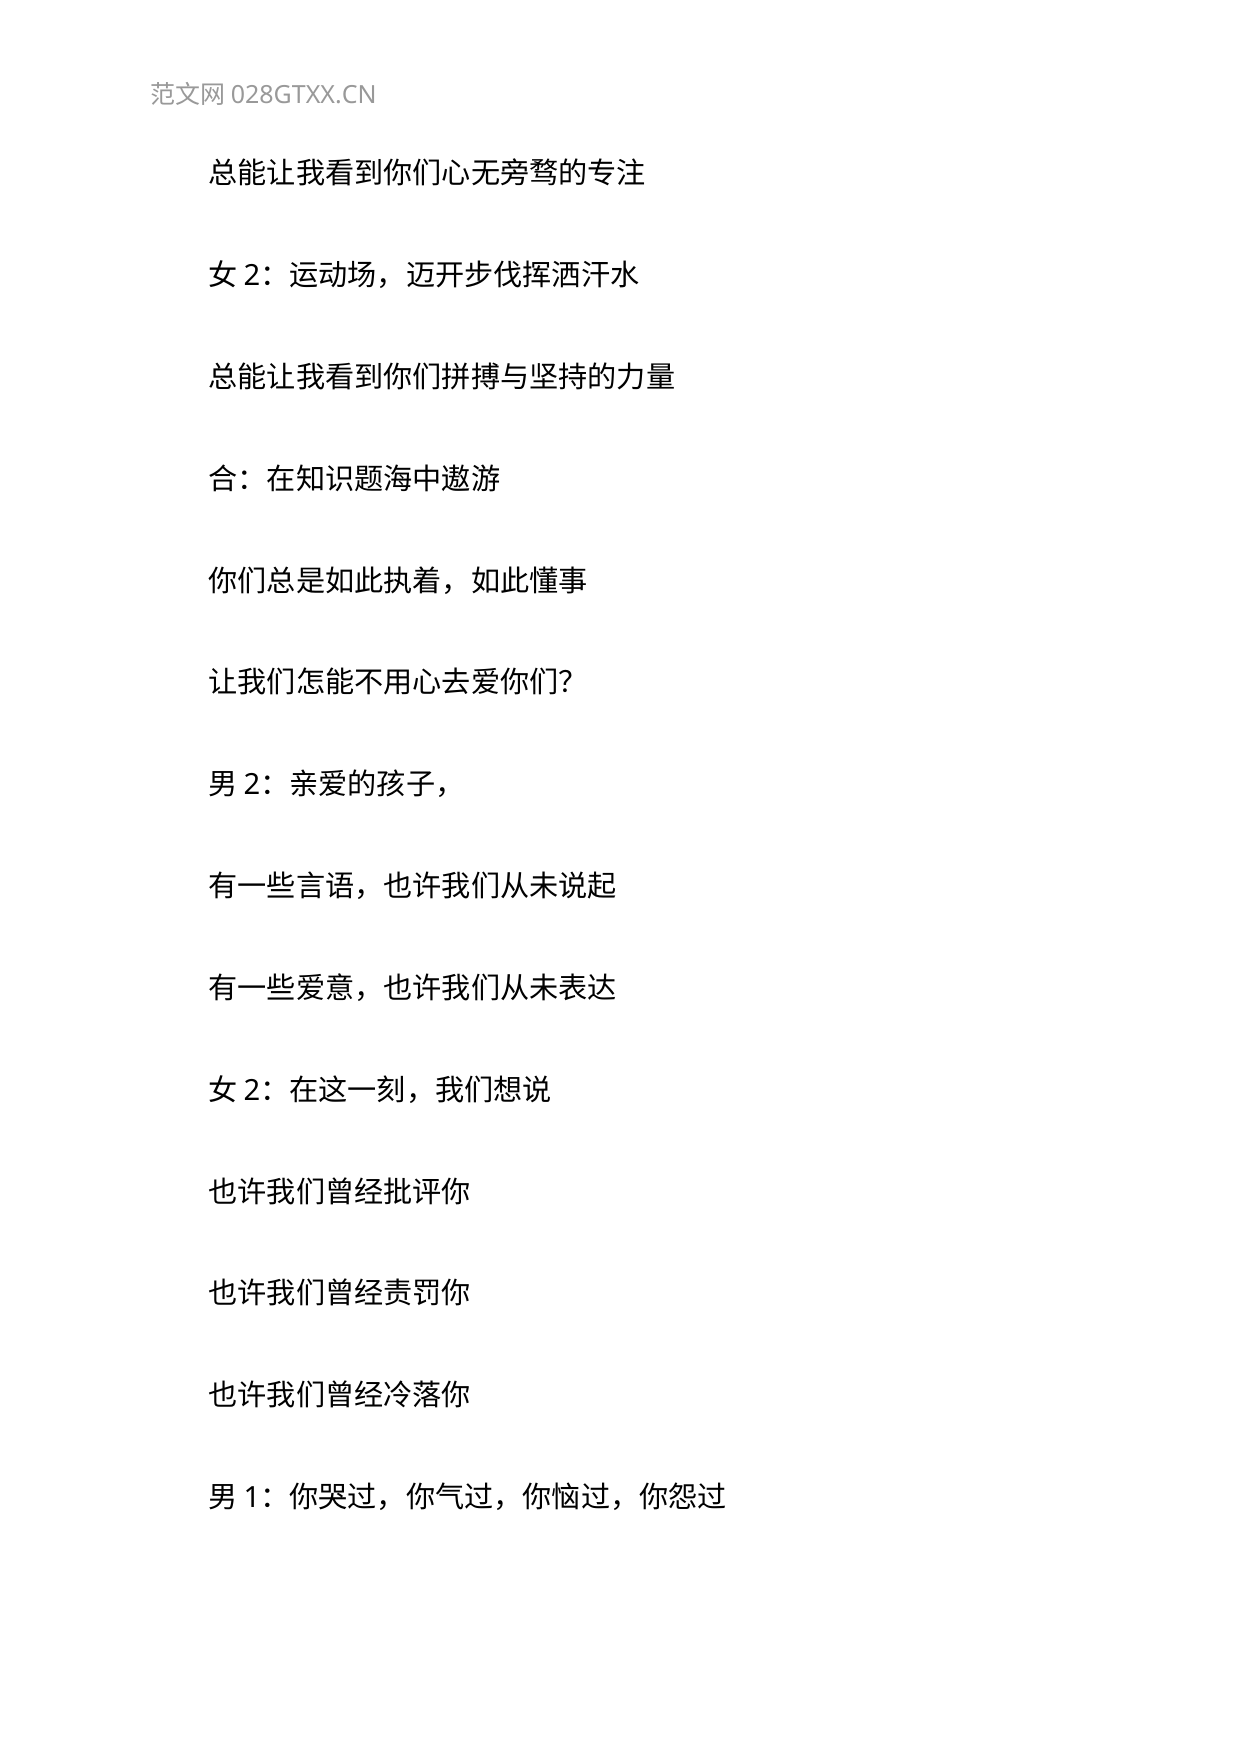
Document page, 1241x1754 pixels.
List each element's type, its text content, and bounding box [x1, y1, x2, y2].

text 总能让我看到你们拼搏与坚持的力量 [150, 354, 1090, 396]
text 有一些言语，也许我们从未说起 [150, 863, 1090, 905]
text 男1：你哭过，你气过，你恼过，你怨过 [150, 1474, 1090, 1516]
text 也许我们曾经冷落你 [150, 1372, 1090, 1414]
text 总能让我看到你们心无旁骛的专注 [150, 150, 1090, 192]
text 让我们怎能不用心去爱你们？ [150, 659, 1090, 701]
text 合：在知识题海中遨游 [150, 456, 1090, 498]
text 也许我们曾经批评你 [150, 1168, 1090, 1211]
text 有一些爱意，也许我们从未表达 [150, 964, 1090, 1007]
text 也许我们曾经责罚你 [150, 1270, 1090, 1312]
text 女2：在这一刻，我们想说 [150, 1066, 1090, 1109]
text 女2：运动场，迈开步伐挥洒汗水 [150, 252, 1090, 294]
text 男2：亲爱的孩子， [150, 761, 1090, 803]
text 你们总是如此执着，如此懂事 [150, 557, 1090, 599]
